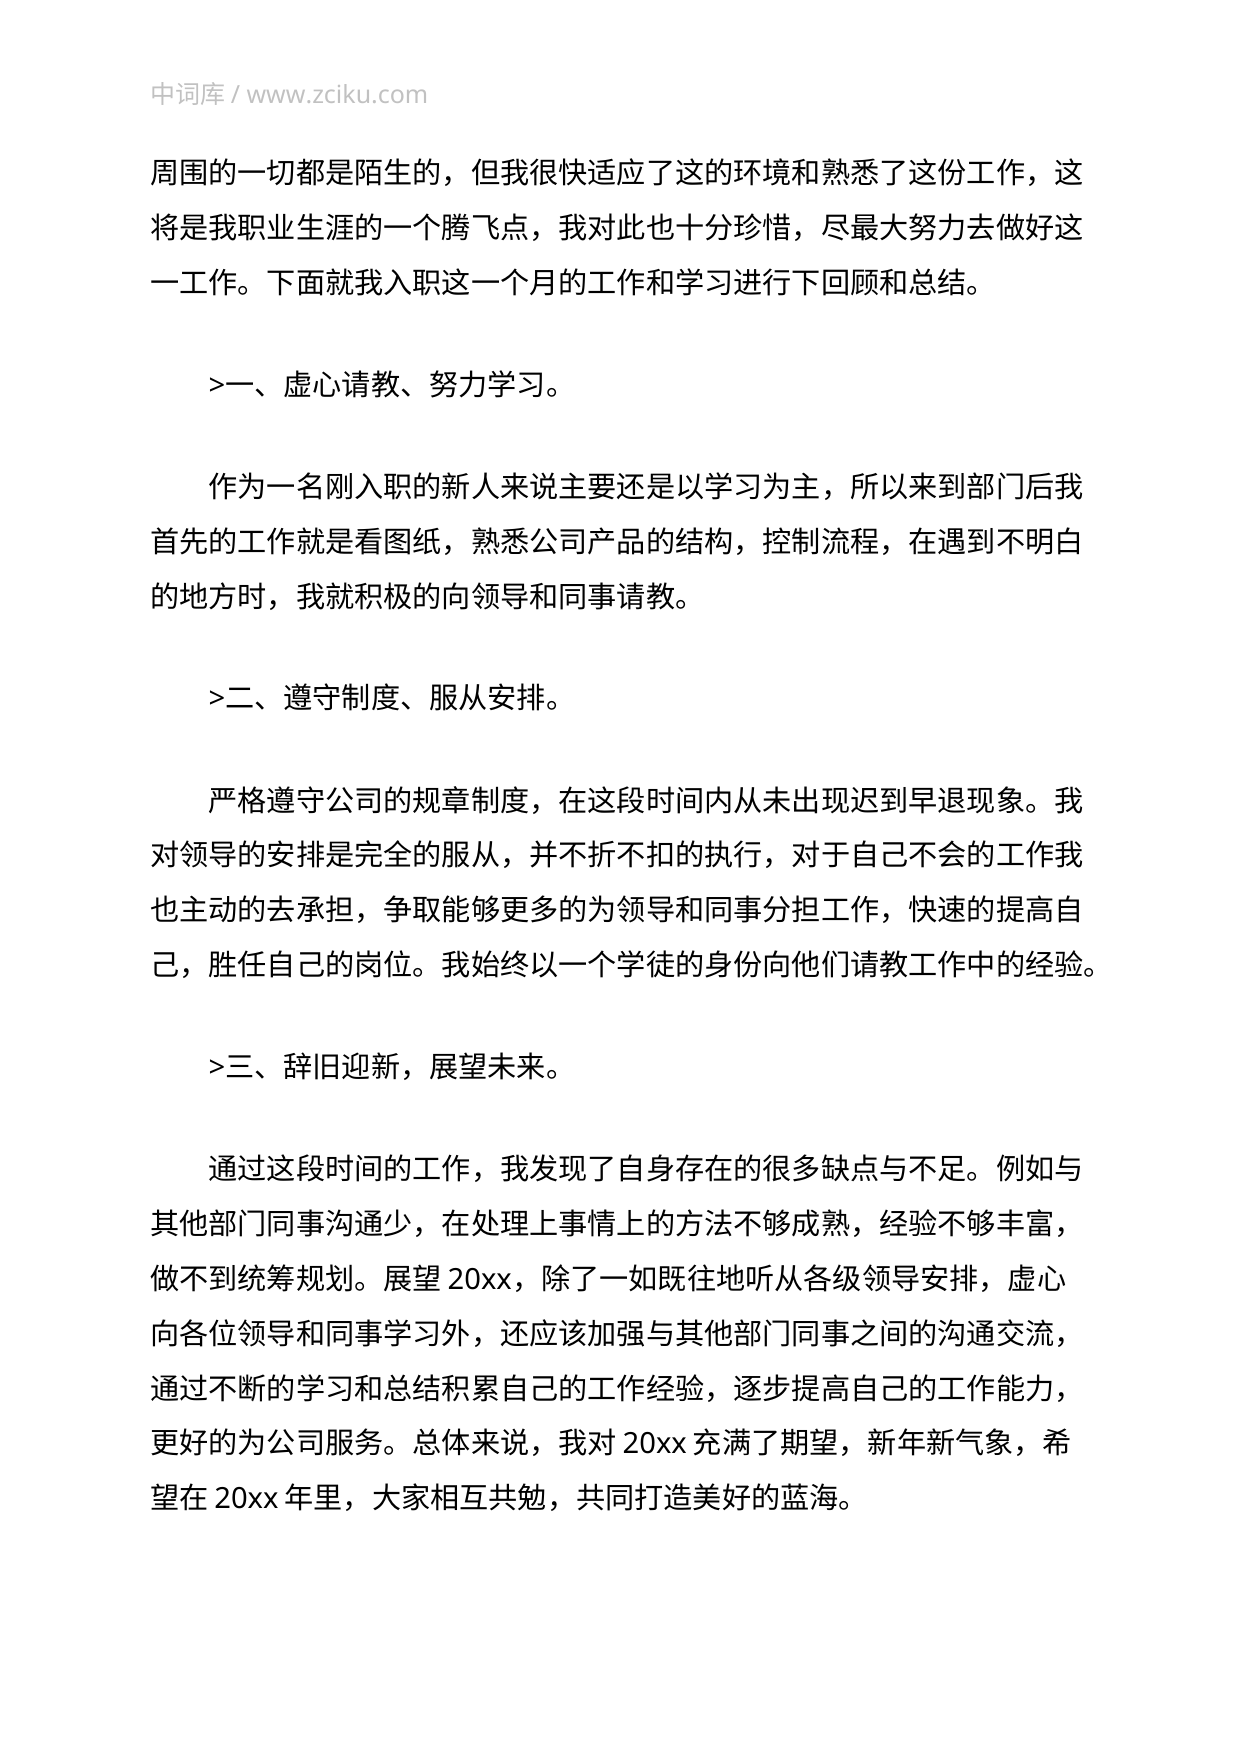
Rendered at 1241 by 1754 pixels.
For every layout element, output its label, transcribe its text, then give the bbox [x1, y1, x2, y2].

text 作为一名刚入职的新人来说主要还是以学习为主，所以来到部门后我首先的工作就是看图纸，熟悉公司产品的结构，控制流程，在遇到不明白的地方时，我就积极的向领导和同事请教。 [150, 463, 1090, 616]
text >一、虚心请教、努力学习。 [150, 362, 1090, 404]
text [150, 150, 1090, 302]
text >三、辞旧迎新，展望未来。 [150, 1043, 1090, 1086]
text 严格遵守公司的规章制度，在这段时间内从未出现迟到早退现象。我对领导的安排是完全的服从，并不折不扣的执行，对于自己不会的工作我也主动的去承担，争取能够更多的为领导和同事分担工作，快速的提高自己，胜任自己的岗位。我始终以一个学徒的身份向他们请教工作中的经验。 [150, 777, 1090, 984]
text >二、遵守制度、服从安排。 [150, 675, 1090, 717]
text 通过这段时间的工作，我发现了自身存在的很多缺点与不足。例如与其他部门同事沟通少，在处理上事情上的方法不够成熟，经验不够丰富，做不到统筹规划。展望20xx，除了一如既往地听从各级领导安排，虚心向各位领导和同事学习外，还应该加强与其他部门同事之间的沟通交流，通过不断的学习和总结积累自己的工作经验，逐步提高自己的工作能力，更好的为公司服务。总体来说，我对20xx充满了期望，新年新气象，希望在20xx年里，大家相互共勉，共同打造美好的蓝海。 [150, 1146, 1090, 1517]
